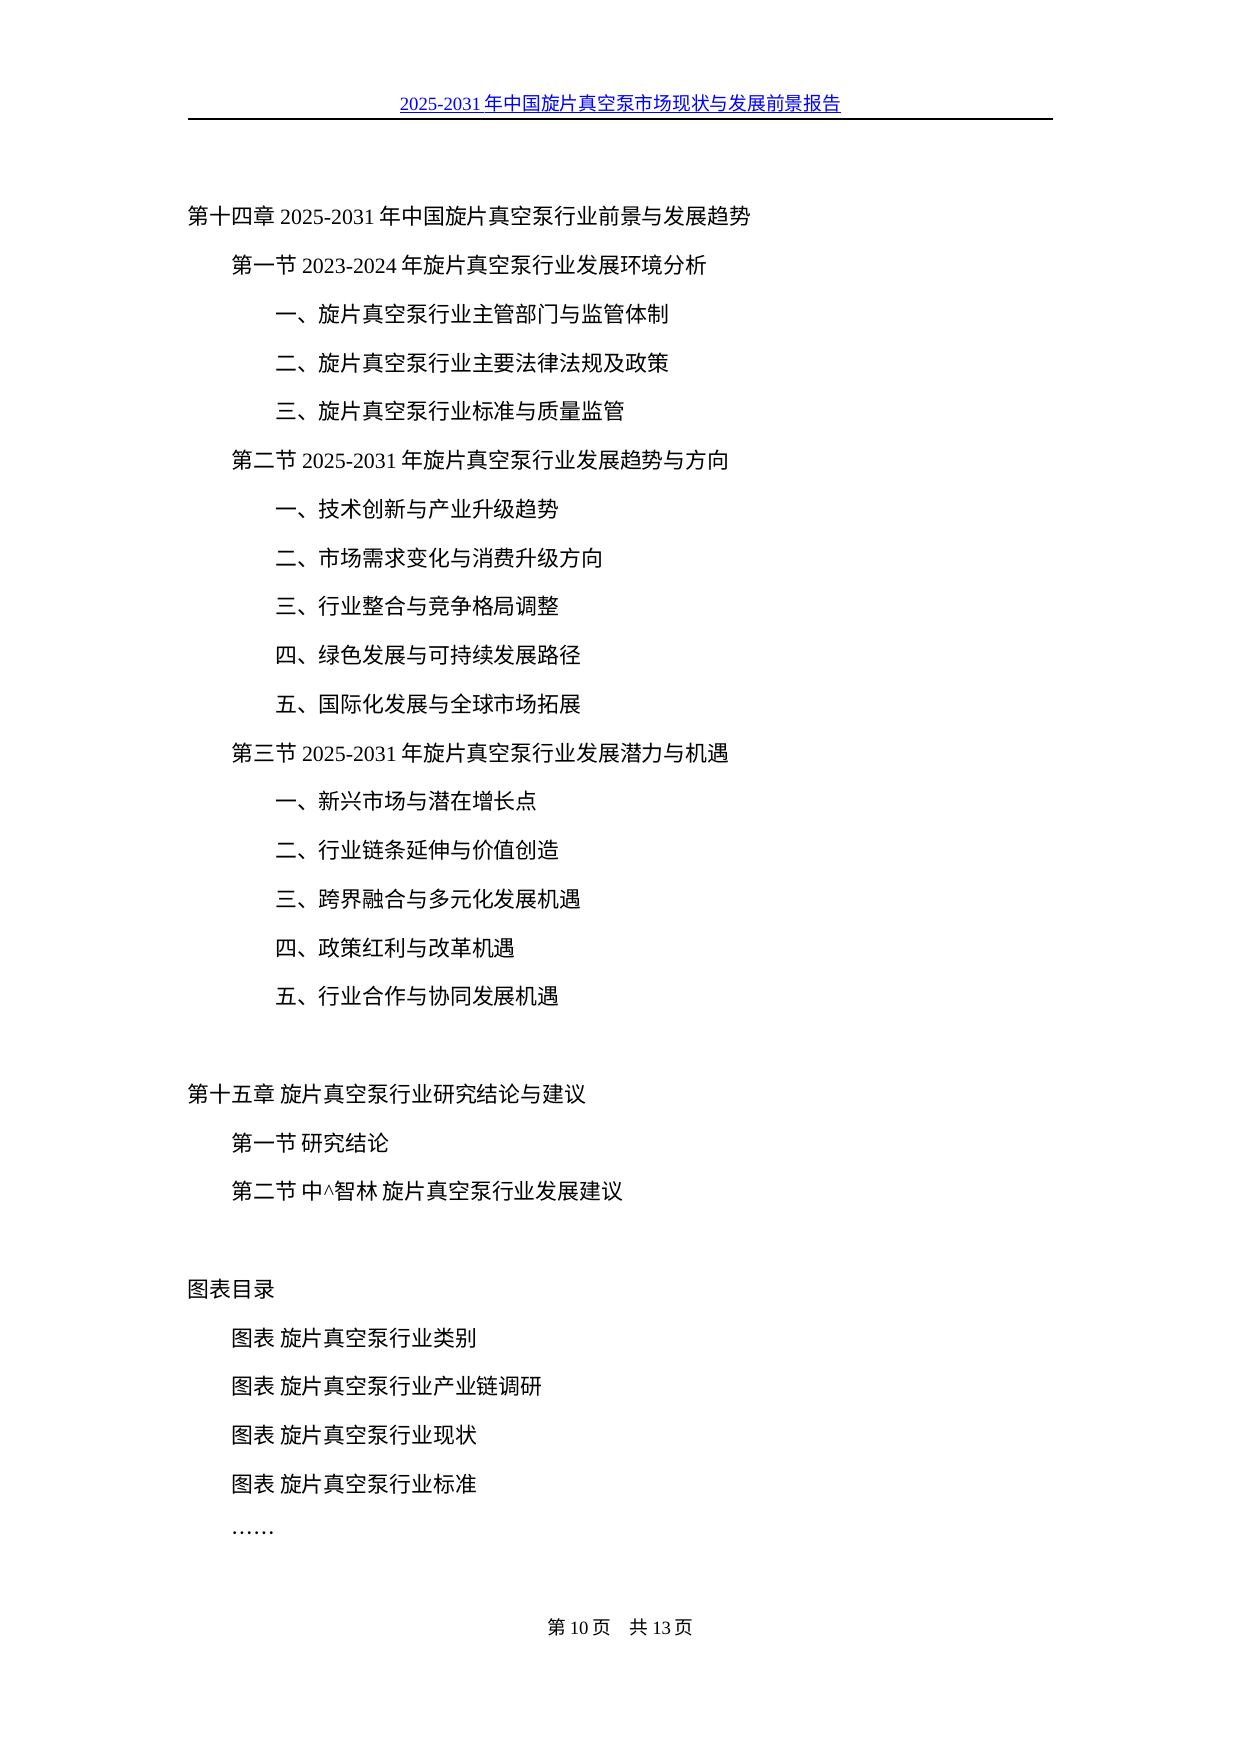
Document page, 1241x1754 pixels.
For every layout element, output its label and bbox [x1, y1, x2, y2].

text [187, 150, 1053, 1548]
